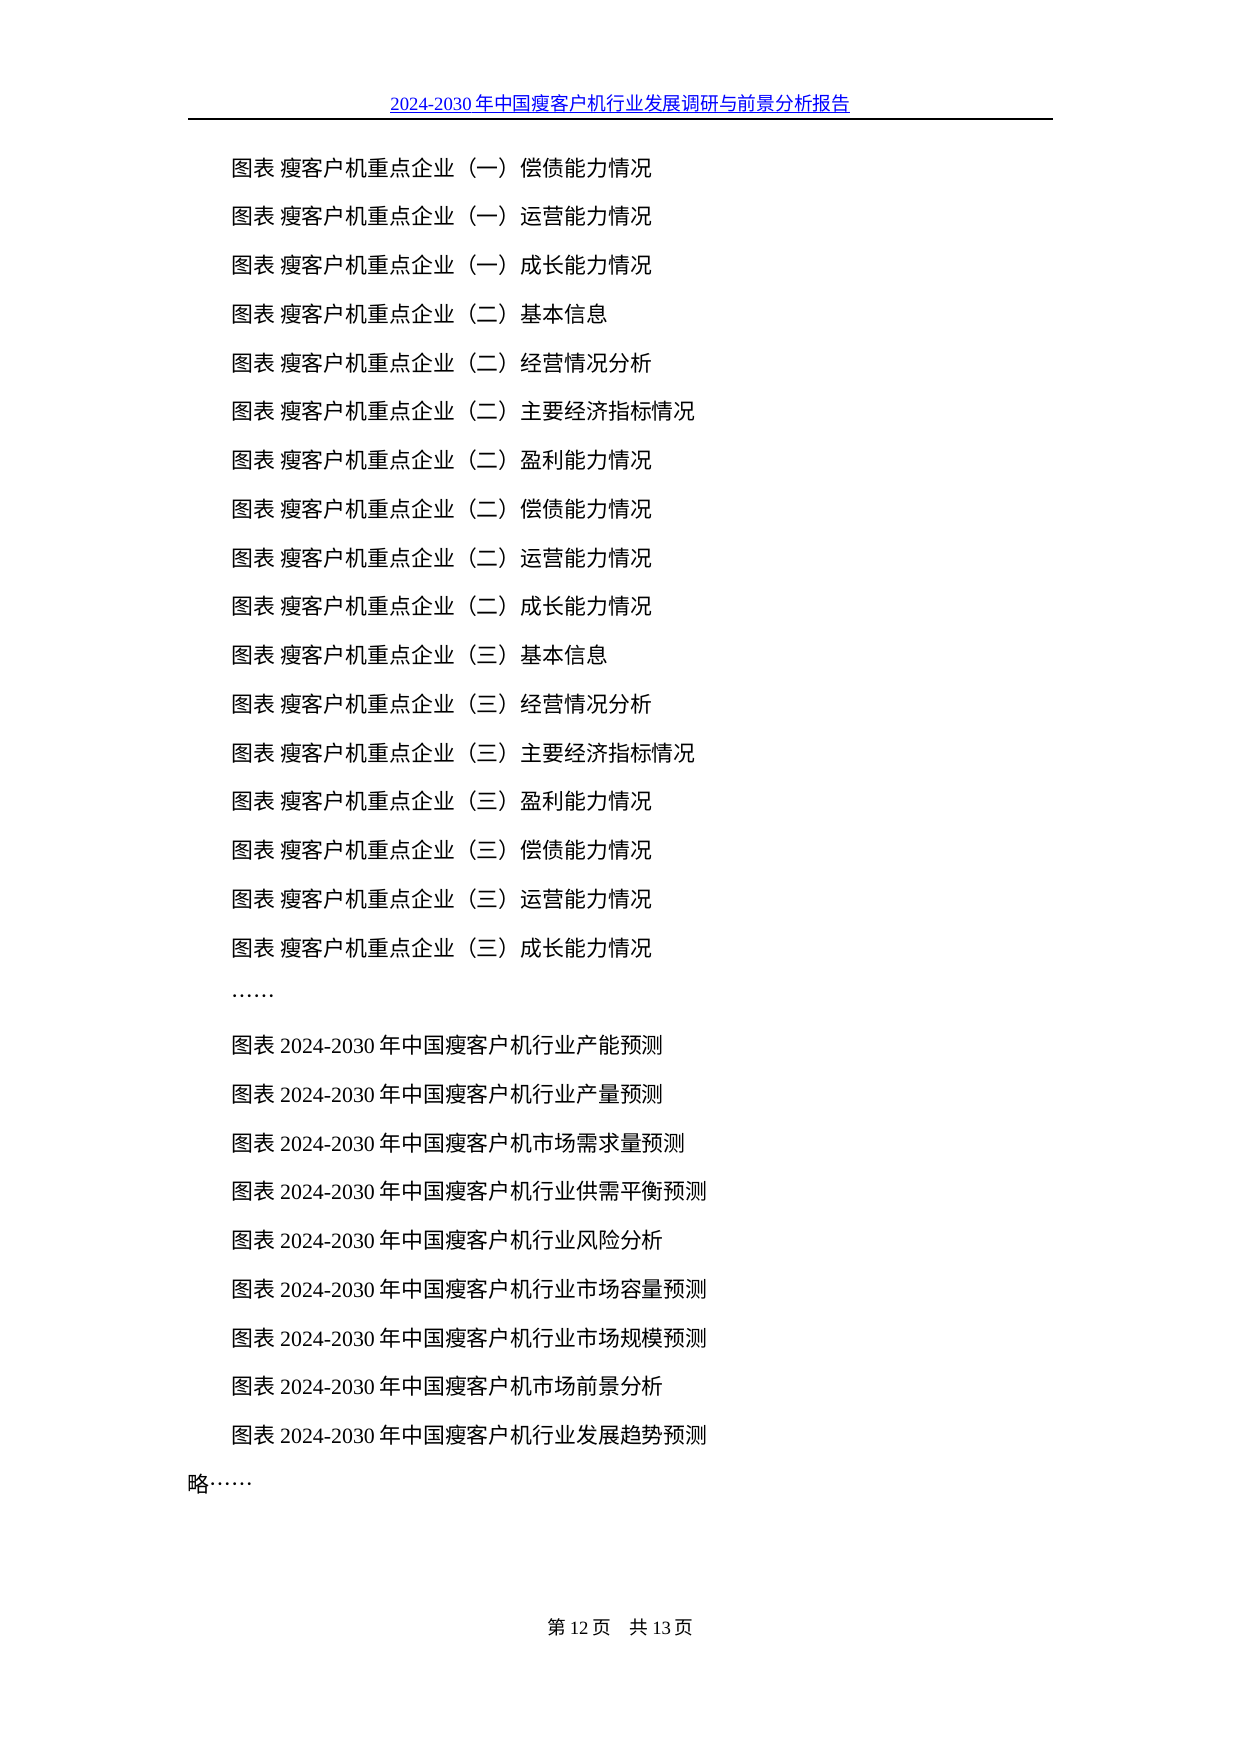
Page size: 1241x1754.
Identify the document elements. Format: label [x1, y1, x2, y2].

text [187, 150, 1053, 1499]
